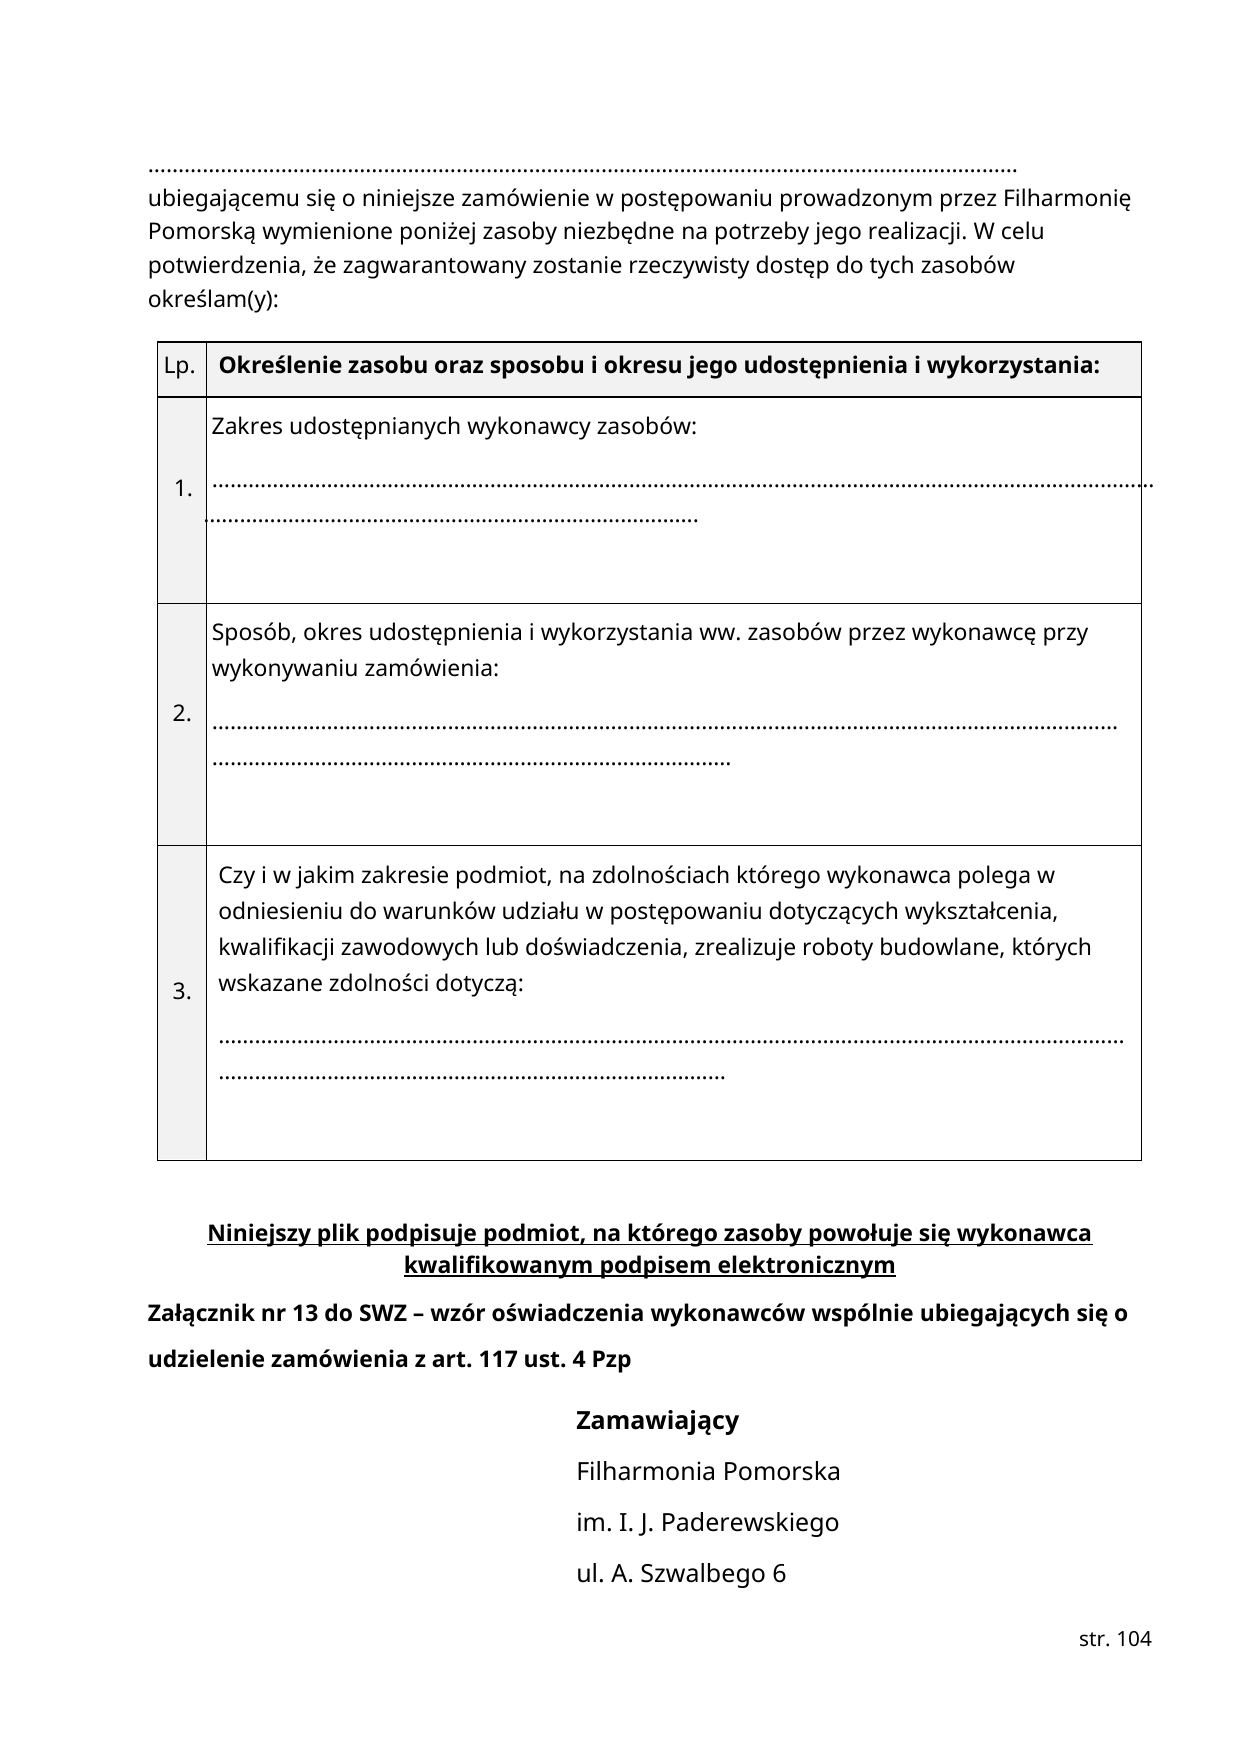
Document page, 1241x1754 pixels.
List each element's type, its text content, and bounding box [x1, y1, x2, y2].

text Załącznik nr 13 do SWZ – wzór oświadczenia wykonawców wspólnie ubiegających się o udzielenie zamówienia z art. 117 ust. 4 Pzp [148, 1296, 1152, 1374]
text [148, 148, 1152, 314]
text Filharmonia Pomorska [576, 1454, 1152, 1488]
table_cell 2. [158, 604, 206, 845]
text im. I. J. Paderewskiego [576, 1505, 1152, 1539]
table_header Określenie zasobu oraz sposobu i okresu jego udostępnienia i wykorzystania: [207, 343, 1141, 396]
text Niniejszy plik podpisuje podmiot, na którego zasoby powołuje się wykonawca kwalifikowanym podpisem elektronicznym [148, 1217, 1152, 1280]
table_cell Sposób, okres udostępnienia i wykorzystania ww. zasobów przez wykonawcę przy wykonywaniu zamówienia: ……………………………………………………………………………………………………………………………………………………………………………………………………………….. [207, 604, 1141, 845]
text ul. A. Szwalbego 6 [576, 1556, 1152, 1590]
text Zamawiający [576, 1403, 1152, 1437]
table_cell 1. [158, 398, 206, 603]
table_cell Zakres udostępnianych wykonawcy zasobów: …………………………………………………………………………………………………………………………………………………………………………………………………………………. [207, 398, 1141, 603]
table_header Lp. [158, 343, 206, 396]
table_cell 3. [158, 846, 206, 1159]
table_cell Czy i w jakim zakresie podmiot, na zdolnościach którego wykonawca polega w odniesieniu do warunków udziału w postępowaniu dotyczących wykształcenia, kwalifikacji zawodowych lub doświadczenia, zrealizuje roboty budowlane, których wskazane zdolności dotyczą: ……………………………………………………………………………………………………………………………………………………………………………………………………………… [207, 846, 1141, 1159]
